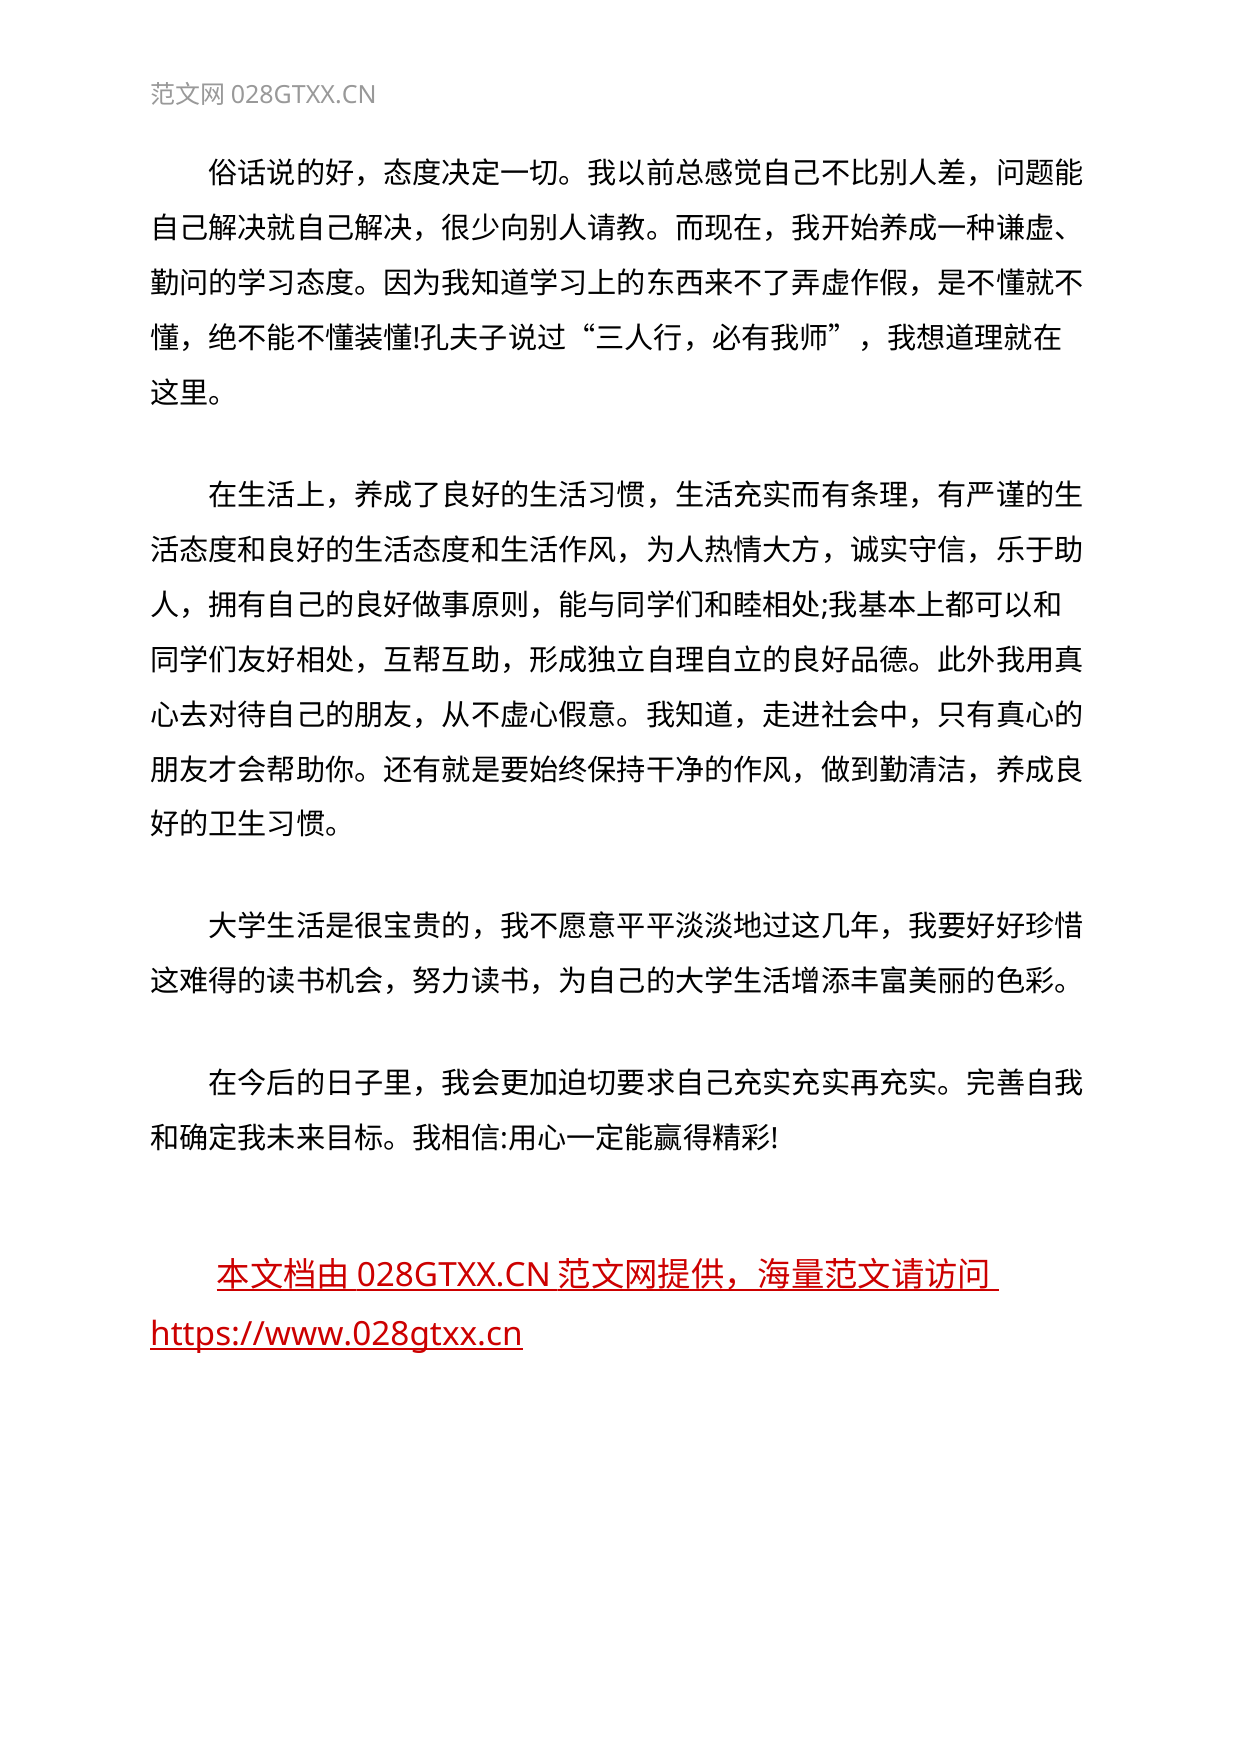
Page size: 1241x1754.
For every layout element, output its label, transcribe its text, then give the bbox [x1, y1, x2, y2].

text 俗话说的好，态度决定一切。我以前总感觉自己不比别人差，问题能自己解决就自己解决，很少向别人请教。而现在，我开始养成一种谦虚、勤问的学习态度。因为我知道学习上的东西来不了弄虚作假，是不懂就不懂，绝不能不懂装懂!孔夫子说过“三人行，必有我师”，我想道理就在这里。 [150, 150, 1090, 412]
text 大学生活是很宝贵的，我不愿意平平淡淡地过这几年，我要好好珍惜这难得的读书机会，努力读书，为自己的大学生活增添丰富美丽的色彩。 [150, 903, 1090, 1000]
text 本文档由028GTXX.CN范文网提供，海量范文请访问 https://www.028gtxx.cn [150, 1247, 1090, 1355]
text 在生活上，养成了良好的生活习惯，生活充实而有条理，有严谨的生活态度和良好的生活态度和生活作风，为人热情大方，诚实守信，乐于助人，拥有自己的良好做事原则，能与同学们和睦相处;我基本上都可以和同学们友好相处，互帮互助，形成独立自理自立的良好品德。此外我用真心去对待自己的朋友，从不虚心假意。我知道，走进社会中，只有真心的朋友才会帮助你。还有就是要始终保持干净的作风，做到勤清洁，养成良好的卫生习惯。 [150, 471, 1090, 843]
text 在今后的日子里，我会更加迫切要求自己充实充实再充实。完善自我和确定我未来目标。我相信:用心一定能赢得精彩! [150, 1059, 1090, 1157]
